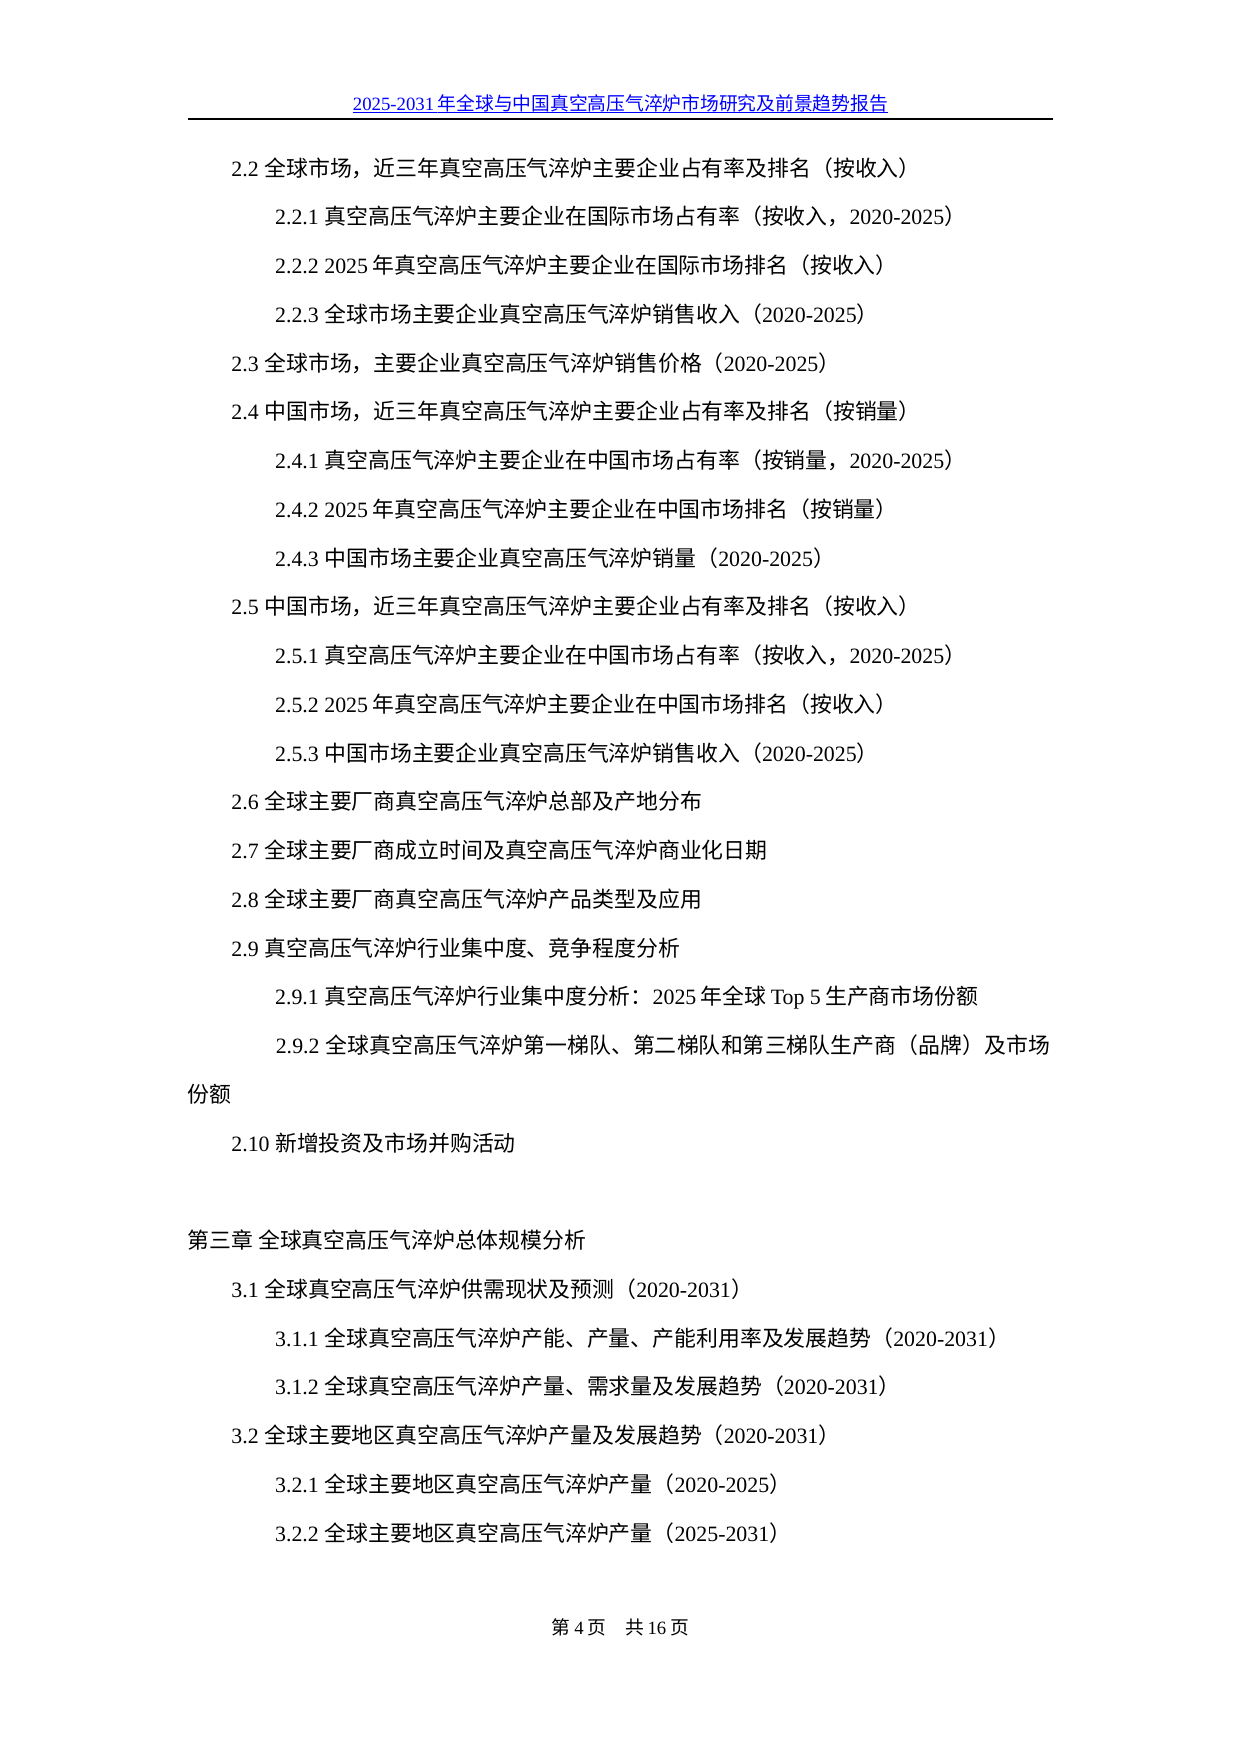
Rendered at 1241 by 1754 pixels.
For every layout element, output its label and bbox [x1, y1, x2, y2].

text [187, 150, 1053, 1548]
